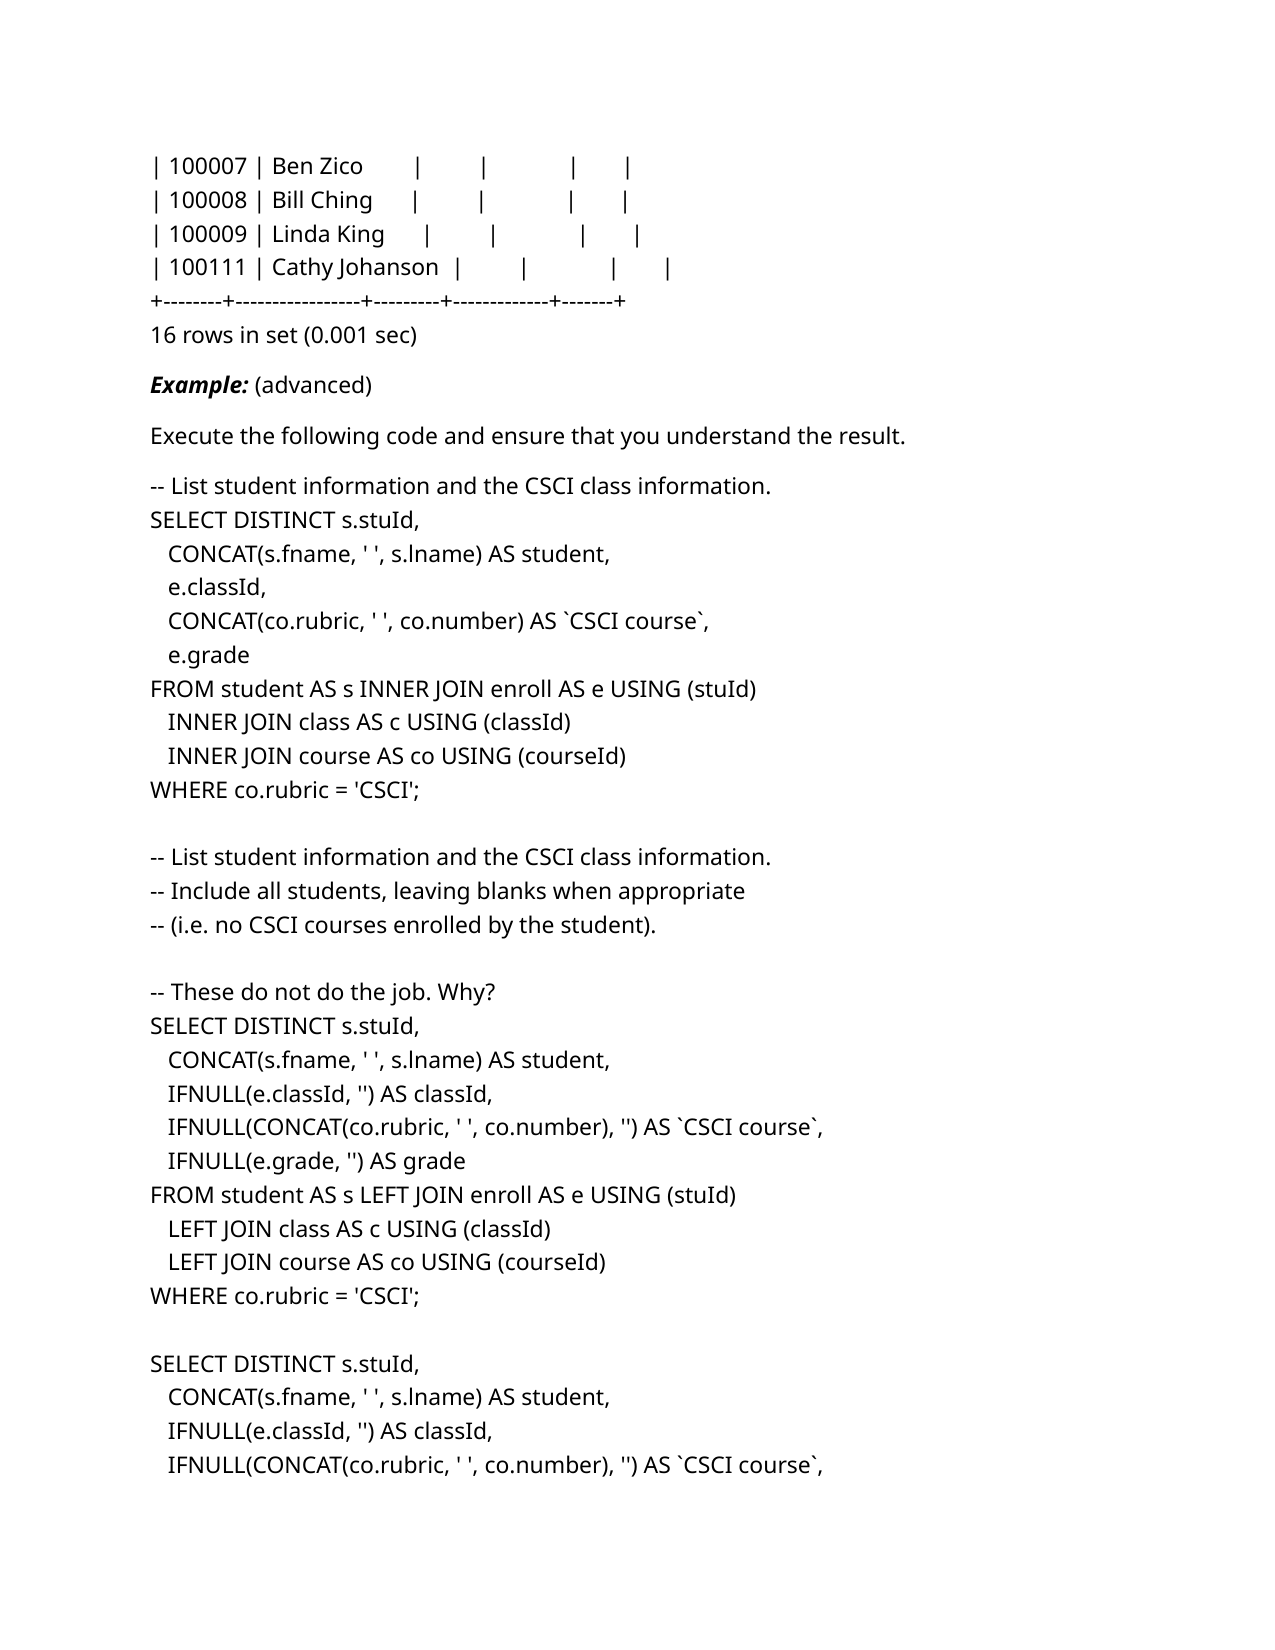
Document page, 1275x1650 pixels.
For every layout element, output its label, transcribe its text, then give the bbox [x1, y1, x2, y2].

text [150, 150, 1125, 350]
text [150, 470, 1125, 1480]
text Execute the following code and ensure that you understand the result. [150, 419, 1125, 451]
text Example: (advanced) [150, 369, 1125, 400]
